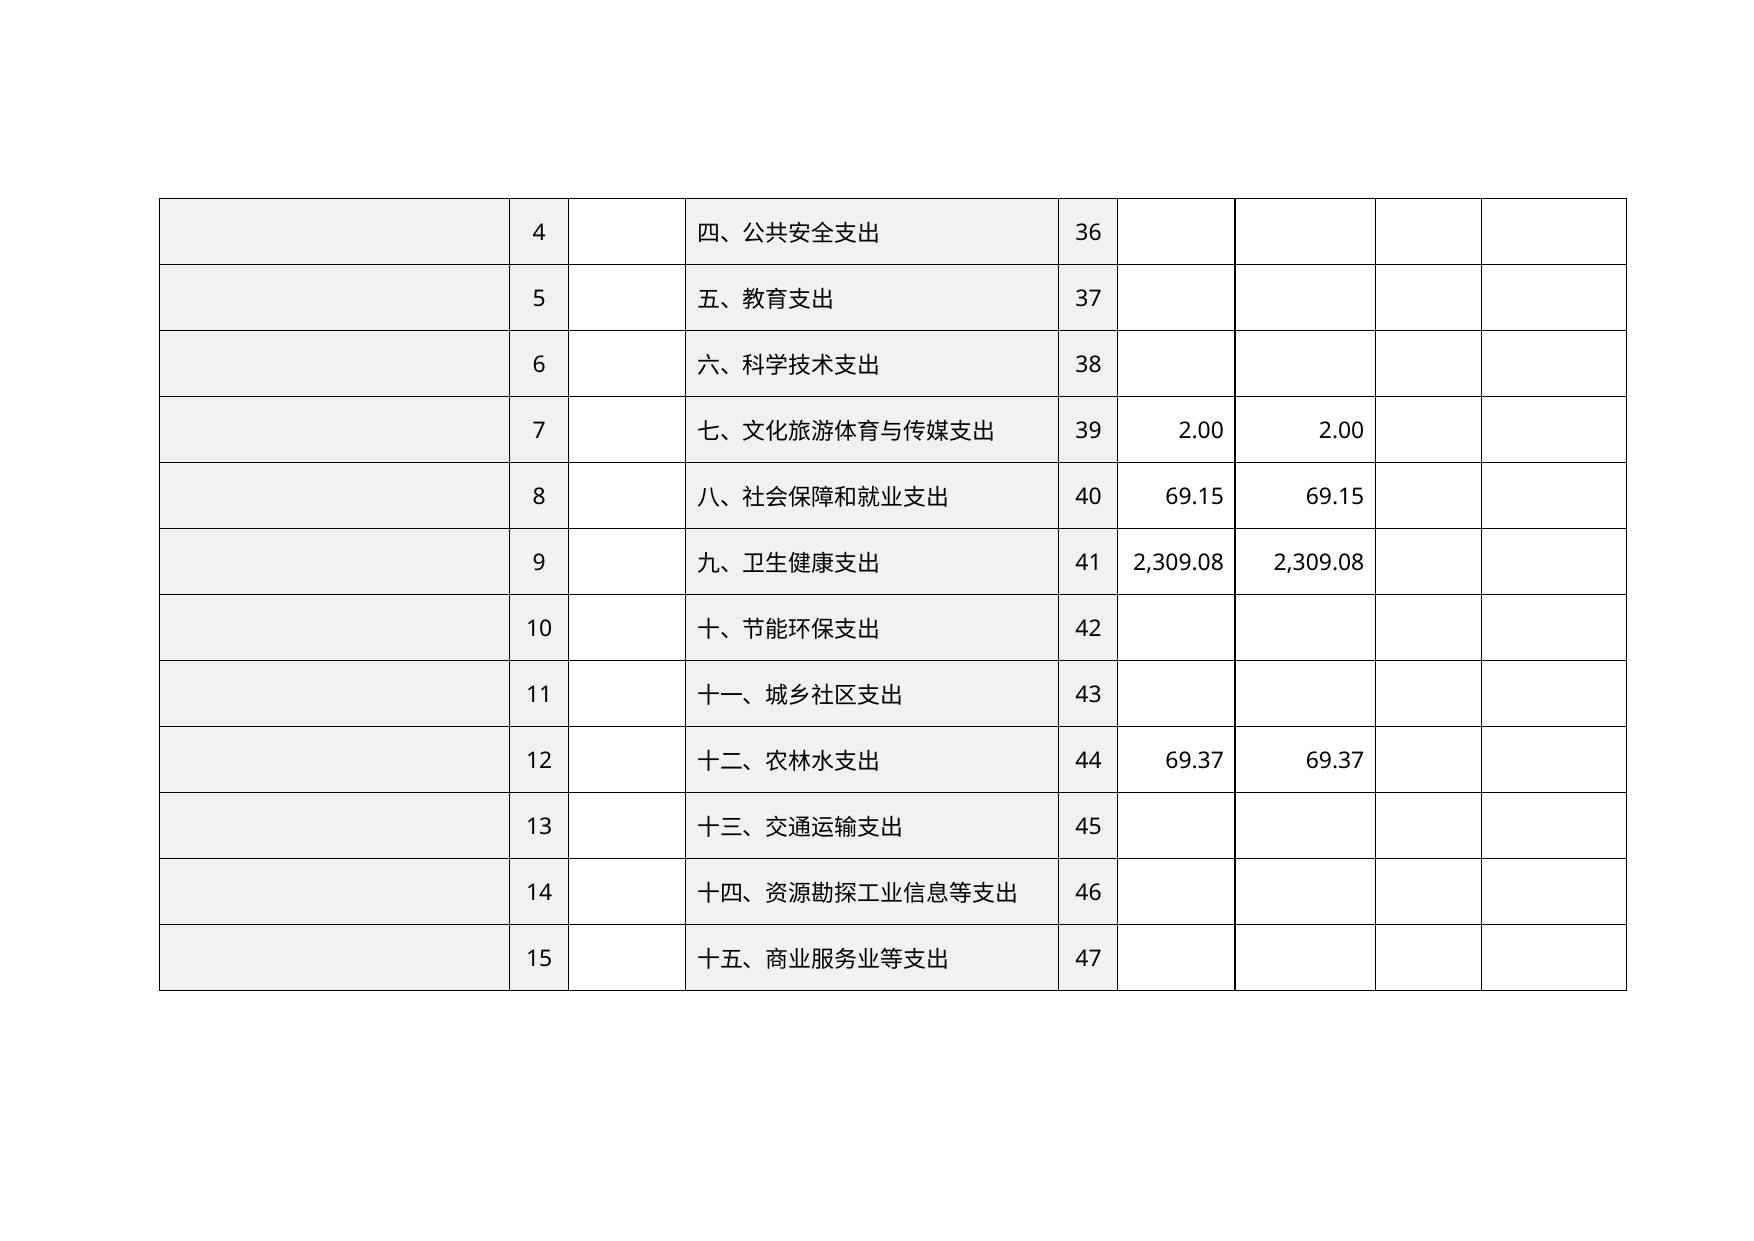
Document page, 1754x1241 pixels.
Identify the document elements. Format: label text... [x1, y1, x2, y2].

table_cell 69.15 [1118, 463, 1234, 528]
table_cell [1236, 859, 1375, 924]
table_cell 36 [1059, 199, 1117, 264]
table_cell [1118, 793, 1234, 858]
table_cell 6 [510, 331, 568, 396]
table_cell 39 [1059, 397, 1117, 462]
table_cell [1482, 199, 1626, 264]
table_cell 14 [510, 859, 568, 924]
table_cell [1376, 265, 1481, 330]
table_cell [1118, 199, 1234, 264]
table_cell 5 [510, 265, 568, 330]
table_cell [1482, 331, 1626, 396]
table_cell [1376, 529, 1481, 594]
table_cell [1482, 529, 1626, 594]
table_cell [1118, 265, 1234, 330]
table_cell [1118, 925, 1234, 990]
table_cell [1482, 925, 1626, 990]
table_cell 十二、农林水支出 [686, 727, 1058, 792]
table_cell [160, 595, 509, 660]
table_cell 11 [510, 661, 568, 726]
table_cell 2.00 [1118, 397, 1234, 462]
table_cell 9 [510, 529, 568, 594]
table_cell [1376, 331, 1481, 396]
table_cell [160, 397, 509, 462]
table_cell [569, 793, 685, 858]
table_cell 15 [510, 925, 568, 990]
table_cell [160, 331, 509, 396]
table_cell 7 [510, 397, 568, 462]
table_cell 十一、城乡社区支出 [686, 661, 1058, 726]
table_cell [160, 463, 509, 528]
table_cell [569, 331, 685, 396]
table_cell [1376, 925, 1481, 990]
table_cell 41 [1059, 529, 1117, 594]
table_cell [569, 595, 685, 660]
table_cell [1482, 595, 1626, 660]
table_cell [1118, 595, 1234, 660]
table_cell [569, 397, 685, 462]
table_cell 47 [1059, 925, 1117, 990]
table_cell 69.15 [1236, 463, 1375, 528]
table_cell 九、卫生健康支出 [686, 529, 1058, 594]
table_cell 2.00 [1236, 397, 1375, 462]
table_cell [160, 661, 509, 726]
table_cell [160, 265, 509, 330]
table_cell [160, 793, 509, 858]
table_cell 37 [1059, 265, 1117, 330]
table_cell [1376, 727, 1481, 792]
table_cell [1482, 265, 1626, 330]
table_cell [1482, 727, 1626, 792]
table_cell 六、科学技术支出 [686, 331, 1058, 396]
table_cell 12 [510, 727, 568, 792]
table_cell [1118, 859, 1234, 924]
table_cell 10 [510, 595, 568, 660]
table_cell [1376, 793, 1481, 858]
table_cell [1376, 463, 1481, 528]
table_cell [1482, 859, 1626, 924]
table_cell 46 [1059, 859, 1117, 924]
table_cell [160, 727, 509, 792]
table_cell [569, 529, 685, 594]
table_cell 69.37 [1118, 727, 1234, 792]
table_cell [569, 463, 685, 528]
table_cell [1482, 661, 1626, 726]
table_cell [1118, 661, 1234, 726]
table_cell 43 [1059, 661, 1117, 726]
table_cell [1236, 199, 1375, 264]
table_cell 44 [1059, 727, 1117, 792]
table_cell [1482, 397, 1626, 462]
table_cell [1376, 661, 1481, 726]
table_cell [1118, 331, 1234, 396]
table_cell 45 [1059, 793, 1117, 858]
table_cell [1482, 463, 1626, 528]
table_cell [1376, 859, 1481, 924]
table_cell [569, 199, 685, 264]
table_cell [569, 925, 685, 990]
table_cell [160, 529, 509, 594]
table_cell 四、公共安全支出 [686, 199, 1058, 264]
table_cell 42 [1059, 595, 1117, 660]
table_cell [1236, 595, 1375, 660]
table_cell 40 [1059, 463, 1117, 528]
table_cell 13 [510, 793, 568, 858]
table_cell [569, 859, 685, 924]
table_cell [160, 199, 509, 264]
table_cell [569, 727, 685, 792]
table_cell [569, 661, 685, 726]
table_cell 十四、资源勘探工业信息等支出 [686, 859, 1058, 924]
table_cell [1236, 925, 1375, 990]
table_cell 十三、交通运输支出 [686, 793, 1058, 858]
table_cell [1236, 793, 1375, 858]
table_cell [1376, 397, 1481, 462]
table_cell 七、文化旅游体育与传媒支出 [686, 397, 1058, 462]
table_cell 69.37 [1236, 727, 1375, 792]
table_cell 五、教育支出 [686, 265, 1058, 330]
table_cell [1482, 793, 1626, 858]
table_cell [160, 925, 509, 990]
table_cell 十五、商业服务业等支出 [686, 925, 1058, 990]
table_cell 2,309.08 [1236, 529, 1375, 594]
table_cell [569, 265, 685, 330]
table_cell 2,309.08 [1118, 529, 1234, 594]
table_cell 十、节能环保支出 [686, 595, 1058, 660]
table_cell [160, 859, 509, 924]
table_cell [1376, 595, 1481, 660]
table_cell 38 [1059, 331, 1117, 396]
table_cell 8 [510, 463, 568, 528]
table_cell [1236, 331, 1375, 396]
table_cell 八、社会保障和就业支出 [686, 463, 1058, 528]
table_cell [1236, 661, 1375, 726]
table_cell [1236, 265, 1375, 330]
table_cell [1376, 199, 1481, 264]
table_cell 4 [510, 199, 568, 264]
